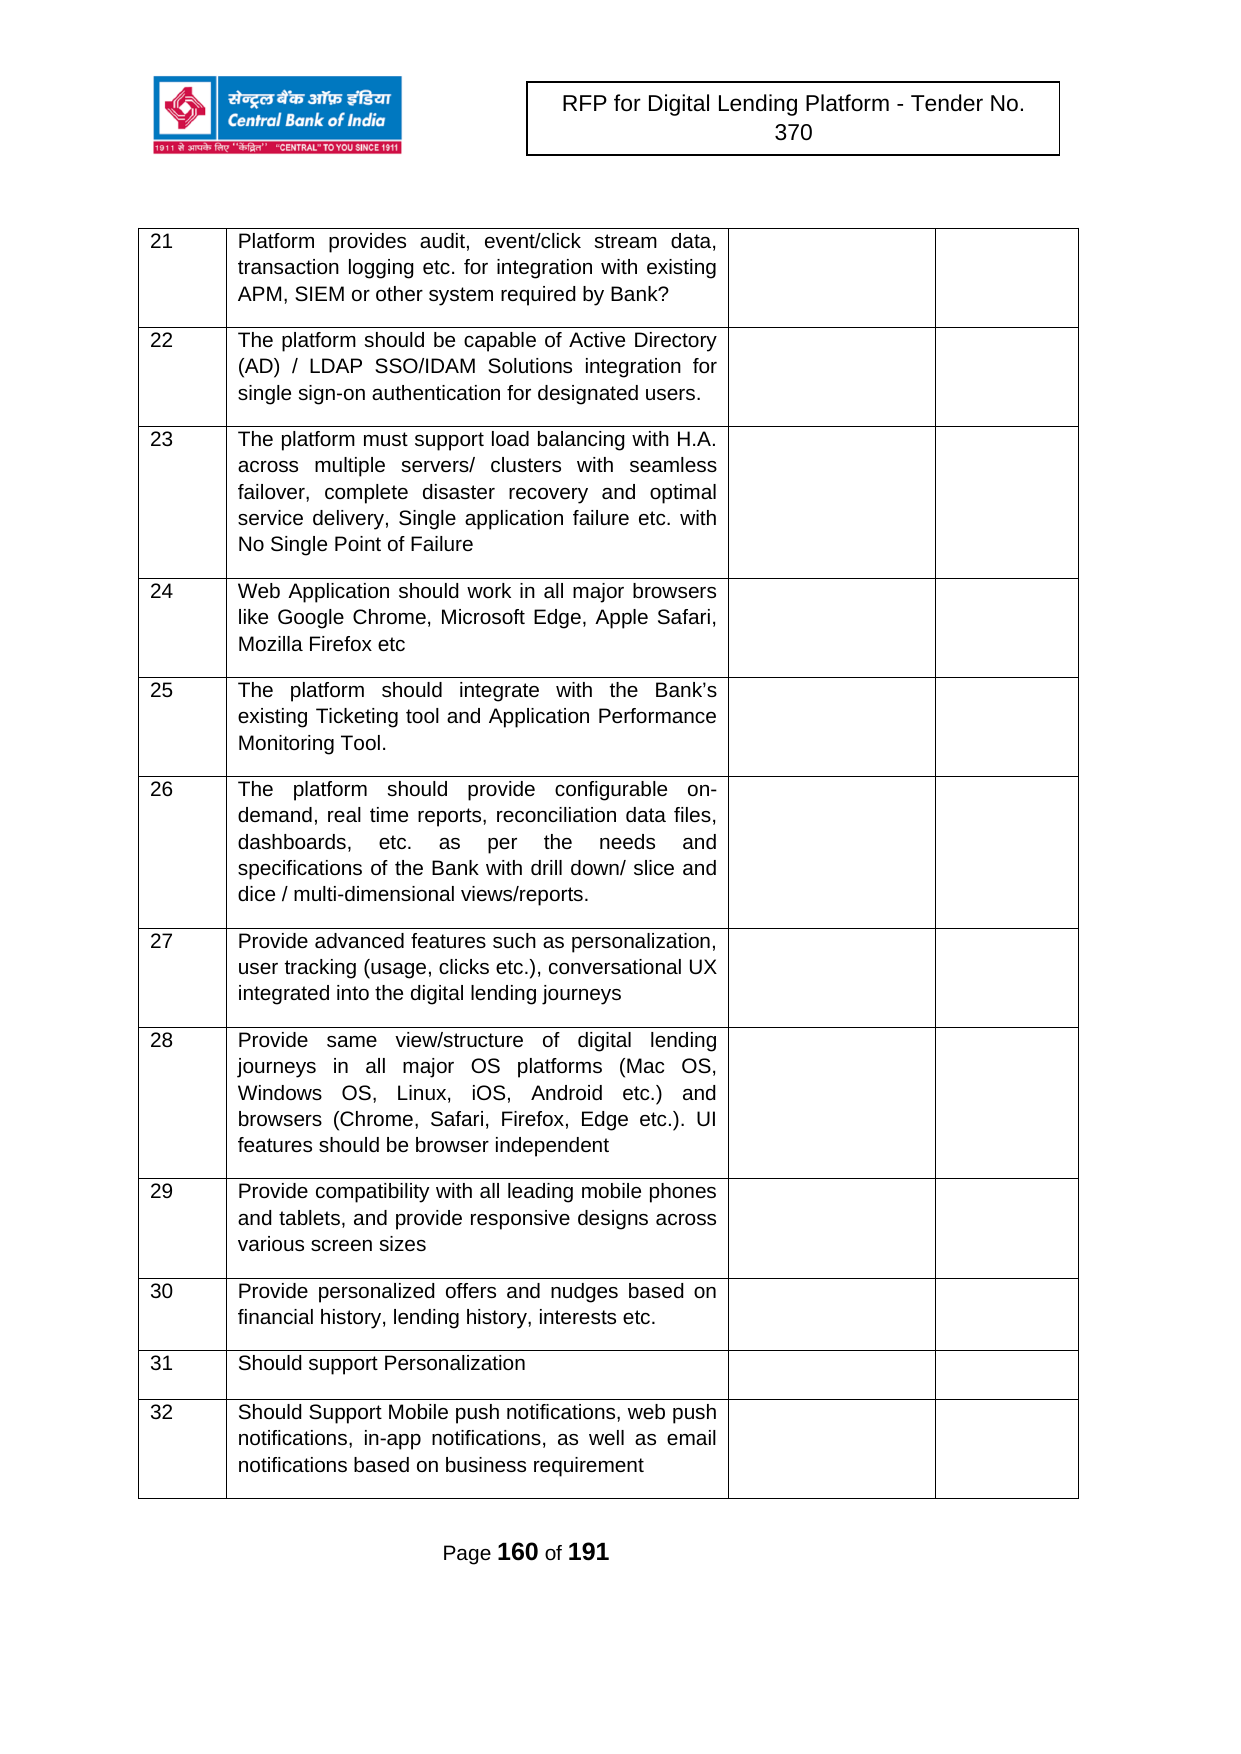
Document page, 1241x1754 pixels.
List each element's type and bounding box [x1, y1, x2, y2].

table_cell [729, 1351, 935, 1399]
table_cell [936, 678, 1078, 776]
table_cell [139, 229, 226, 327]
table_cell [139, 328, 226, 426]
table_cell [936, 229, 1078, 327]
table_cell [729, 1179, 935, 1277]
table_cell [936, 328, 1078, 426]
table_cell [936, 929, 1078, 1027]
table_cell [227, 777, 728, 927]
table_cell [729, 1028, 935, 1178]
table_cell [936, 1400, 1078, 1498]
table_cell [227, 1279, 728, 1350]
picture [150, 73, 404, 156]
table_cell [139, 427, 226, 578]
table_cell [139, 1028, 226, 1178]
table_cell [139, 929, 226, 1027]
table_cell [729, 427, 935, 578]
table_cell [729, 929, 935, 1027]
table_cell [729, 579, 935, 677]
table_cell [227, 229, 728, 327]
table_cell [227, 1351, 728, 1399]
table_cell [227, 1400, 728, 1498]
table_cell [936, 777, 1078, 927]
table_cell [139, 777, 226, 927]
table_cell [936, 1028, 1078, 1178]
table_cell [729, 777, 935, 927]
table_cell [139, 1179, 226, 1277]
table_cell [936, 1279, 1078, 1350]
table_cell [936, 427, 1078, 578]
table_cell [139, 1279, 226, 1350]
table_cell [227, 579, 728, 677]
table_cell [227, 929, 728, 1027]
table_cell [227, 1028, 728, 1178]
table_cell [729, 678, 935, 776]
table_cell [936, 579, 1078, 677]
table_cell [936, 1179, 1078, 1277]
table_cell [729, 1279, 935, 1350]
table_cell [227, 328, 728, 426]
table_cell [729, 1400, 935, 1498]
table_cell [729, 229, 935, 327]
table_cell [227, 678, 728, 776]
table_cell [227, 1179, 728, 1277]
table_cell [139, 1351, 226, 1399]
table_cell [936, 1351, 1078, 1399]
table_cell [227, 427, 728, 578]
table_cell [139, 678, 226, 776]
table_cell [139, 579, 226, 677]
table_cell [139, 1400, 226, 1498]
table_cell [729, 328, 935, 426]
